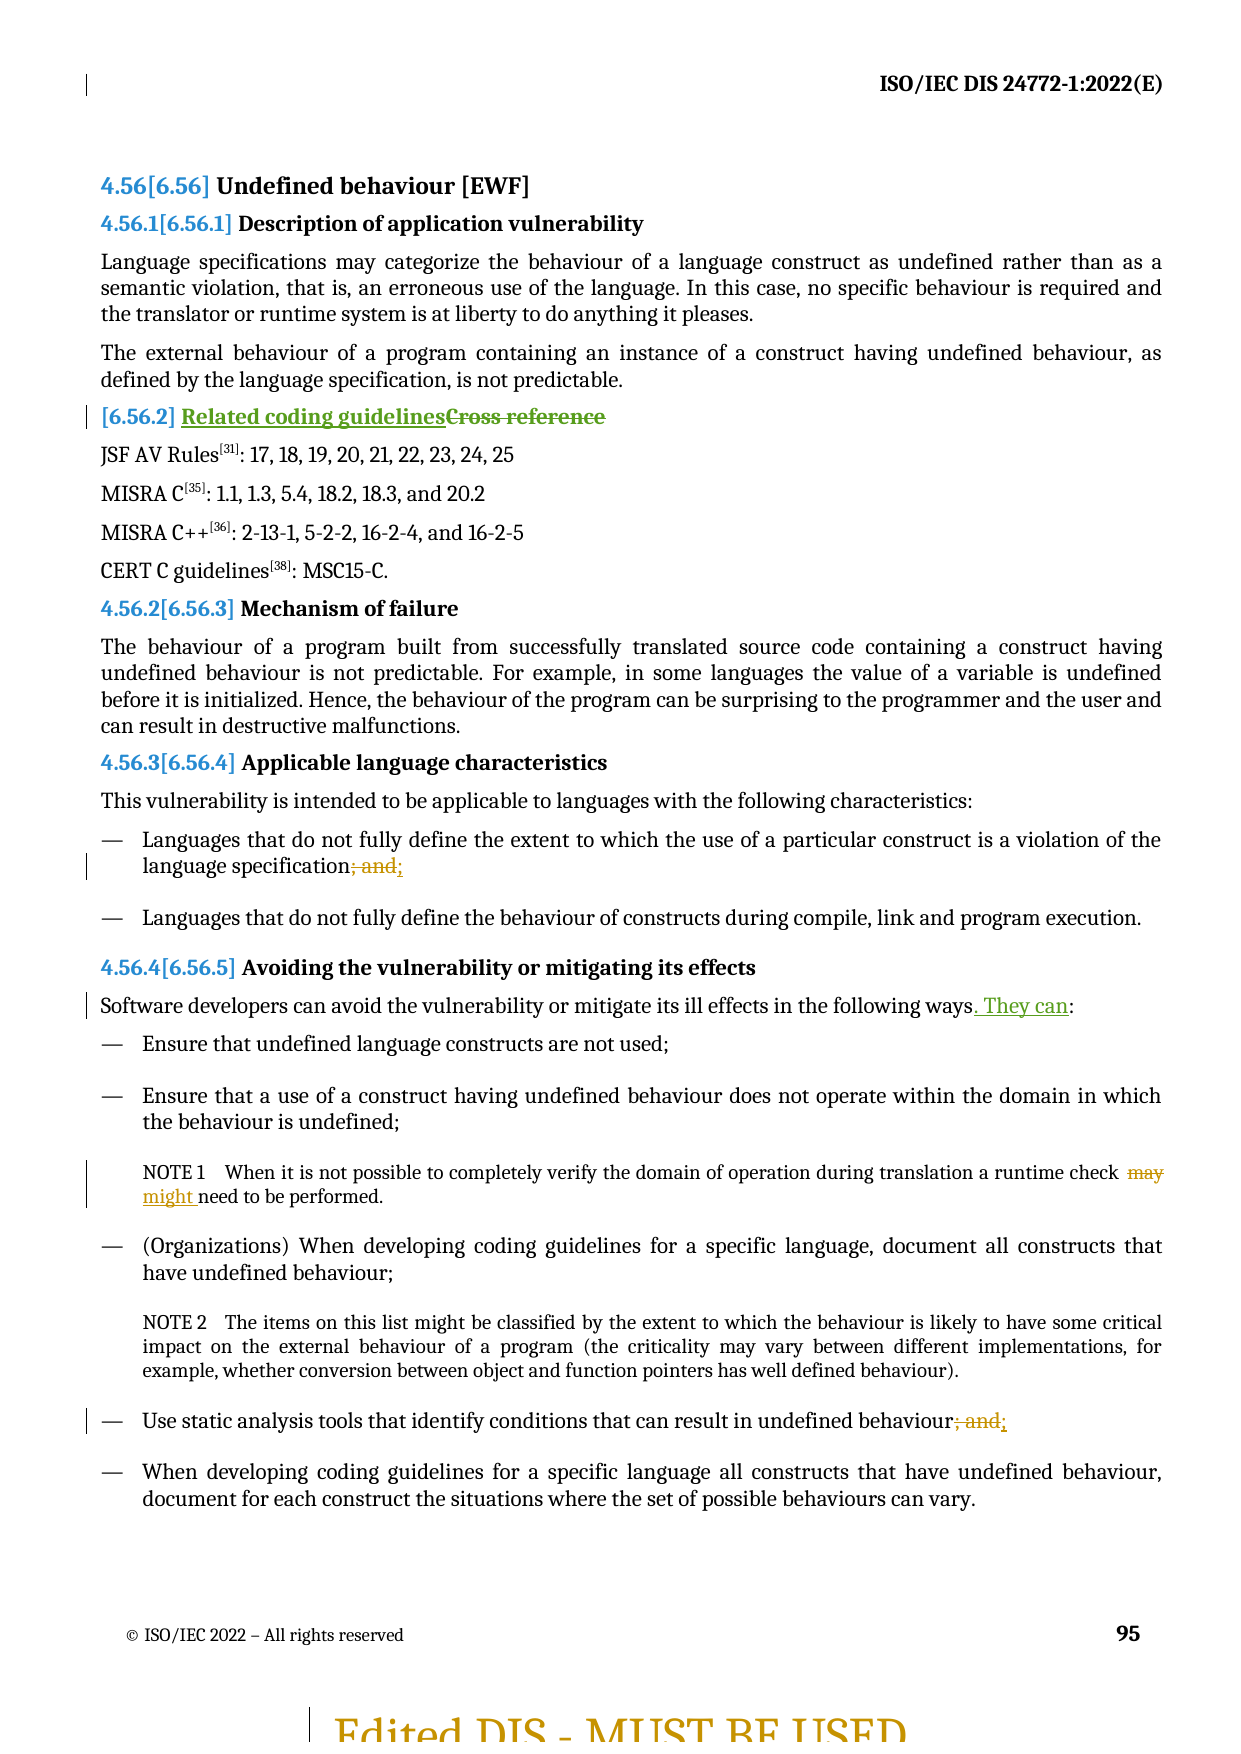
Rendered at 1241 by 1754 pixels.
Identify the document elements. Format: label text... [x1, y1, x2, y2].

text MISRA C++[36]: 2-13-1, 5-2-2, 16-2-4, and 16-2-5 [101, 519, 1164, 546]
text The behaviour of a program built from successfully translated source code containing a construct having undefined behaviour is not predictable. For example, in some languages the value of a variable is undefined before it is initialized. Hence, the behaviour of the program can be surprising to the programmer and the user and can result in destructive malfunctions. [101, 634, 1164, 739]
text Language specifications may categorize the behaviour of a language construct as undefined rather than as a semantic violation, that is, an erroneous use of the language. In this case, no specific behaviour is required and the translator or runtime system is at liberty to do anything it pleases. [101, 248, 1164, 328]
subtitle Undefined behaviour [EWF] [101, 173, 1164, 199]
text NOTE 2 The items on this list might be classified by the extent to which the behaviour is likely to have some critical impact on the external behaviour of a program (the criticality may vary between different implementations, for example, whether conversion between object and function pointers has well defined behaviour). [142, 1311, 1164, 1383]
text MISRA C[35]: 1.1, 1.3, 5.4, 18.2, 18.3, and 20.2 [101, 481, 1164, 507]
text CERT C guidelines[38]: MSC15-C. [101, 558, 1164, 585]
subtitle Applicable language characteristics [101, 752, 1164, 776]
list — When developing coding guidelines for a specific language all constructs that have undefined behaviour, document for each construct the situations where the set of possible behaviours can vary. [101, 1459, 1164, 1512]
text The external behaviour of a program containing an instance of a construct having undefined behaviour, as defined by the language specification, is not predictable. [101, 340, 1164, 393]
text Software developers can avoid the vulnerability or mitigate its ill effects in the following ways: [101, 992, 1164, 1019]
text NOTE 1 When it is not possible to completely verify the domain of operation during translation a runtime check need to be performed. [142, 1160, 1164, 1208]
subtitle Avoiding the vulnerability or mitigating its effects [101, 956, 1164, 980]
list — Languages that do not fully define the behaviour of constructs during compile, link and program execution. [101, 904, 1164, 931]
subtitle Description of application vulnerability [101, 212, 1164, 236]
subtitle Mechanism of failure [101, 597, 1164, 621]
list — Ensure that a use of a construct having undefined behaviour does not operate within the domain in which the behaviour is undefined; [101, 1083, 1164, 1135]
text JSF AV Rules[31]: 17, 18, 19, 20, 21, 22, 23, 24, 25 [101, 442, 1164, 468]
list — Ensure that undefined language constructs are not used; [101, 1031, 1164, 1058]
list — Languages that do not fully define the extent to which the use of a particular construct is a violation of the language specification [101, 827, 1164, 879]
list — (Organizations) When developing coding guidelines for a specific language, document all constructs that have undefined behaviour; [101, 1233, 1164, 1286]
list — Use static analysis tools that identify conditions that can result in undefined behaviour [101, 1408, 1164, 1434]
text This vulnerability is intended to be applicable to languages with the following characteristics: [101, 788, 1164, 814]
